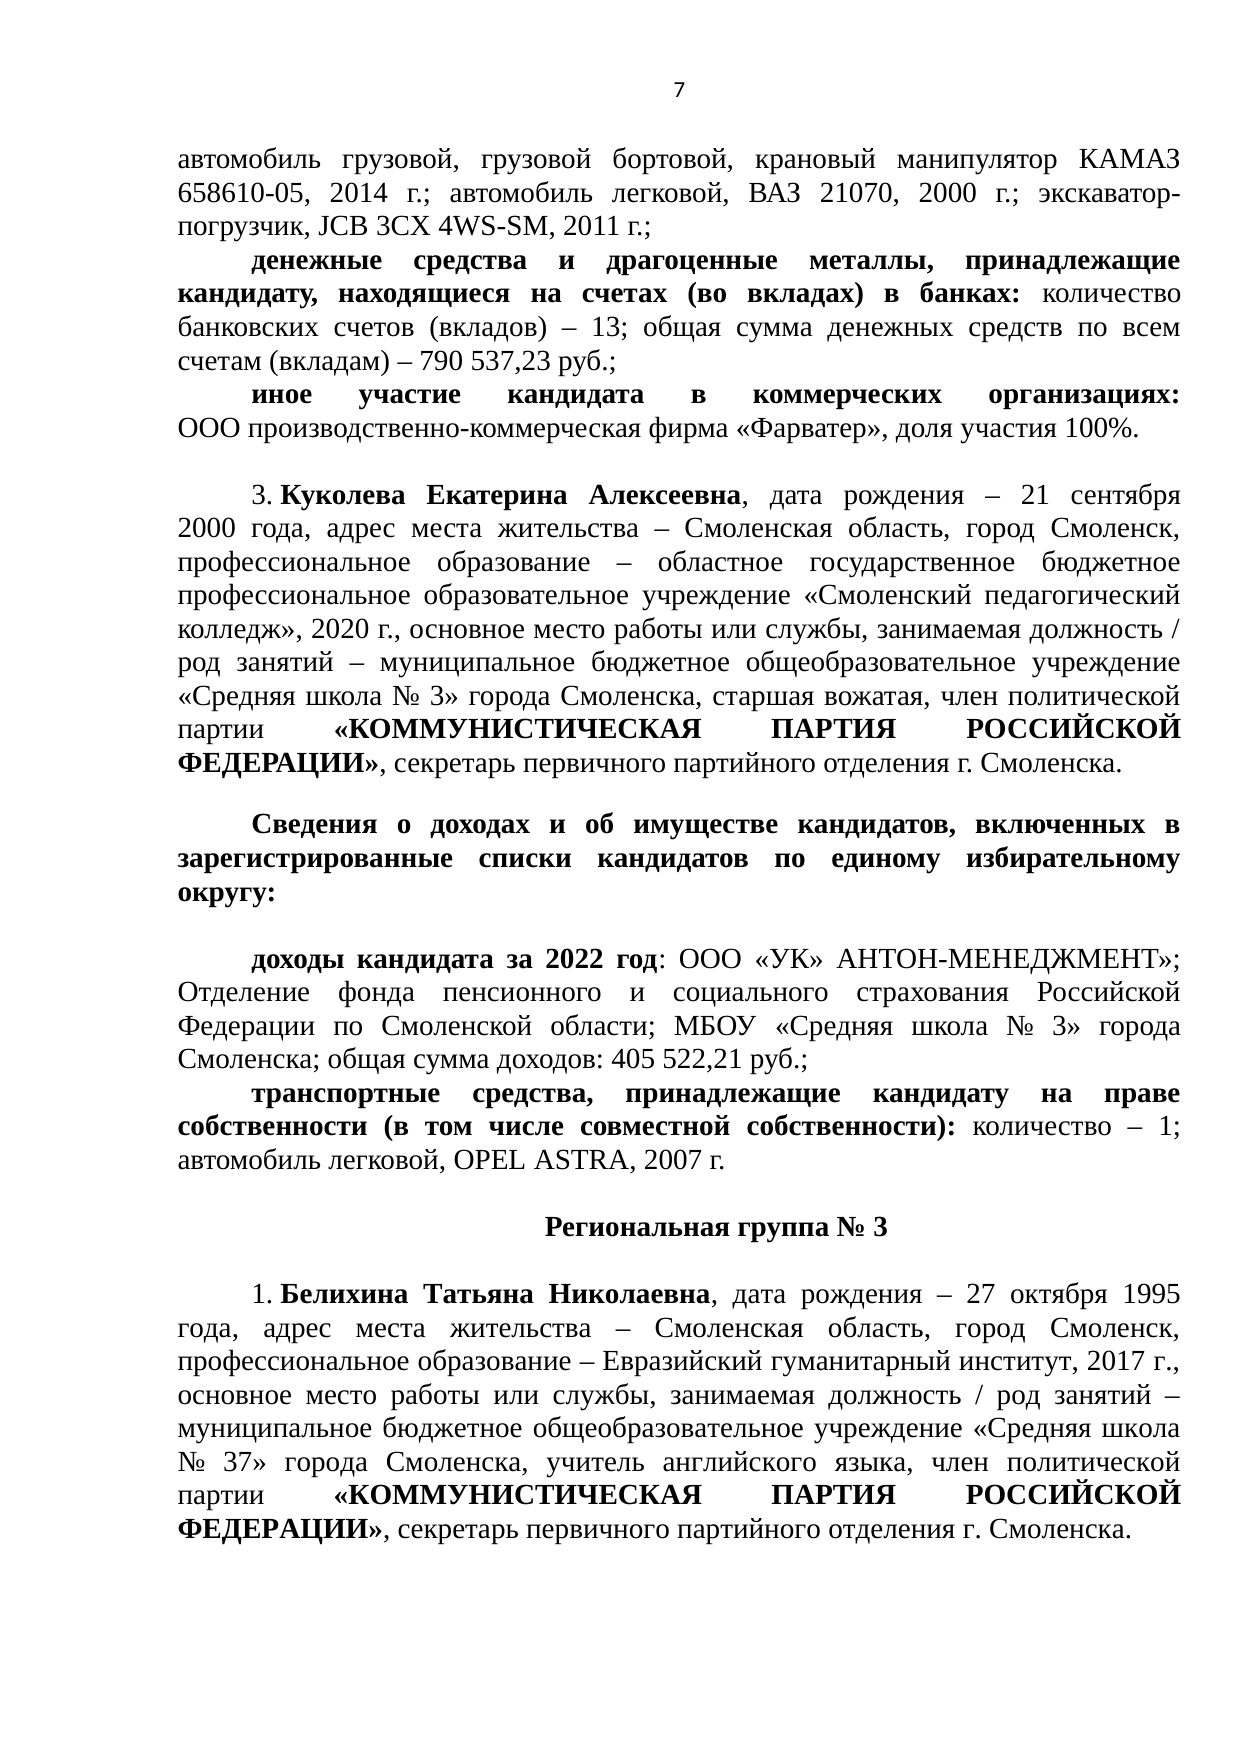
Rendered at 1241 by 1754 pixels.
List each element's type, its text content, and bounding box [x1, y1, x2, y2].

text денежные средства и драгоценные металлы, принадлежащие кандидату, находящиеся на счетах (во вкладах) в банках: количество банковских счетов (вкладов) – 13; общая сумма денежных средств по всем счетам (вкладам) – 790 537,23 руб.; [177, 242, 1181, 376]
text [177, 141, 1181, 242]
text иное участие кандидата в коммерческих организациях: ООО производственно-коммерческая фирма «Фарватер», доля участия 100%. [177, 376, 1181, 443]
text 3. Куколева Екатерина Алексеевна, дата рождения – 21 сентября 2000 года, адрес места жительства – Смоленская область, город Смоленск, профессиональное образование – областное государственное бюджетное профессиональное образовательное учреждение «Смоленский педагогический колледж», 2020 г., основное место работы или службы, занимаемая должность / род занятий – муниципальное бюджетное общеобразовательное учреждение «Средняя школа № 3» города Смоленска, старшая вожатая, член политической партии «КОММУНИСТИЧЕСКАЯ ПАРТИЯ РОССИЙСКОЙ ФЕДЕРАЦИИ», секретарь первичного партийного отделения г. Смоленска. [177, 477, 1181, 779]
text 1. Белихина Татьяна Николаевна, дата рождения – 27 октября 1995 года, адрес места жительства – Смоленская область, город Смоленск, профессиональное образование – Евразийский гуманитарный институт, 2017 г., основное место работы или службы, занимаемая должность / род занятий – муниципальное бюджетное общеобразовательное учреждение «Средняя школа № 37» города Смоленска, учитель английского языка, член политической партии «КОММУНИСТИЧЕСКАЯ ПАРТИЯ РОССИЙСКОЙ ФЕДЕРАЦИИ», секретарь первичного партийного отделения г. Смоленска. [177, 1276, 1181, 1544]
text Региональная группа № 3 [177, 1209, 1181, 1243]
text транспортные средства, принадлежащие кандидату на праве собственности (в том числе совместной собственности): количество – 1; автомобиль легковой, OPEL ASTRA, 2007 г. [177, 1075, 1181, 1176]
text Сведения о доходах и об имуществе кандидатов, включенных в зарегистрированные списки кандидатов по единому избирательному округу: [177, 807, 1181, 907]
text доходы кандидата за 2022 год: ООО «УК» АНТОН-МЕНЕДЖМЕНТ»; Отделение фонда пенсионного и социального страхования Российской Федерации по Смоленской области; МБОУ «Средняя школа № 3» города Смоленска; общая сумма доходов: 405 522,21 руб.; [177, 941, 1181, 1075]
